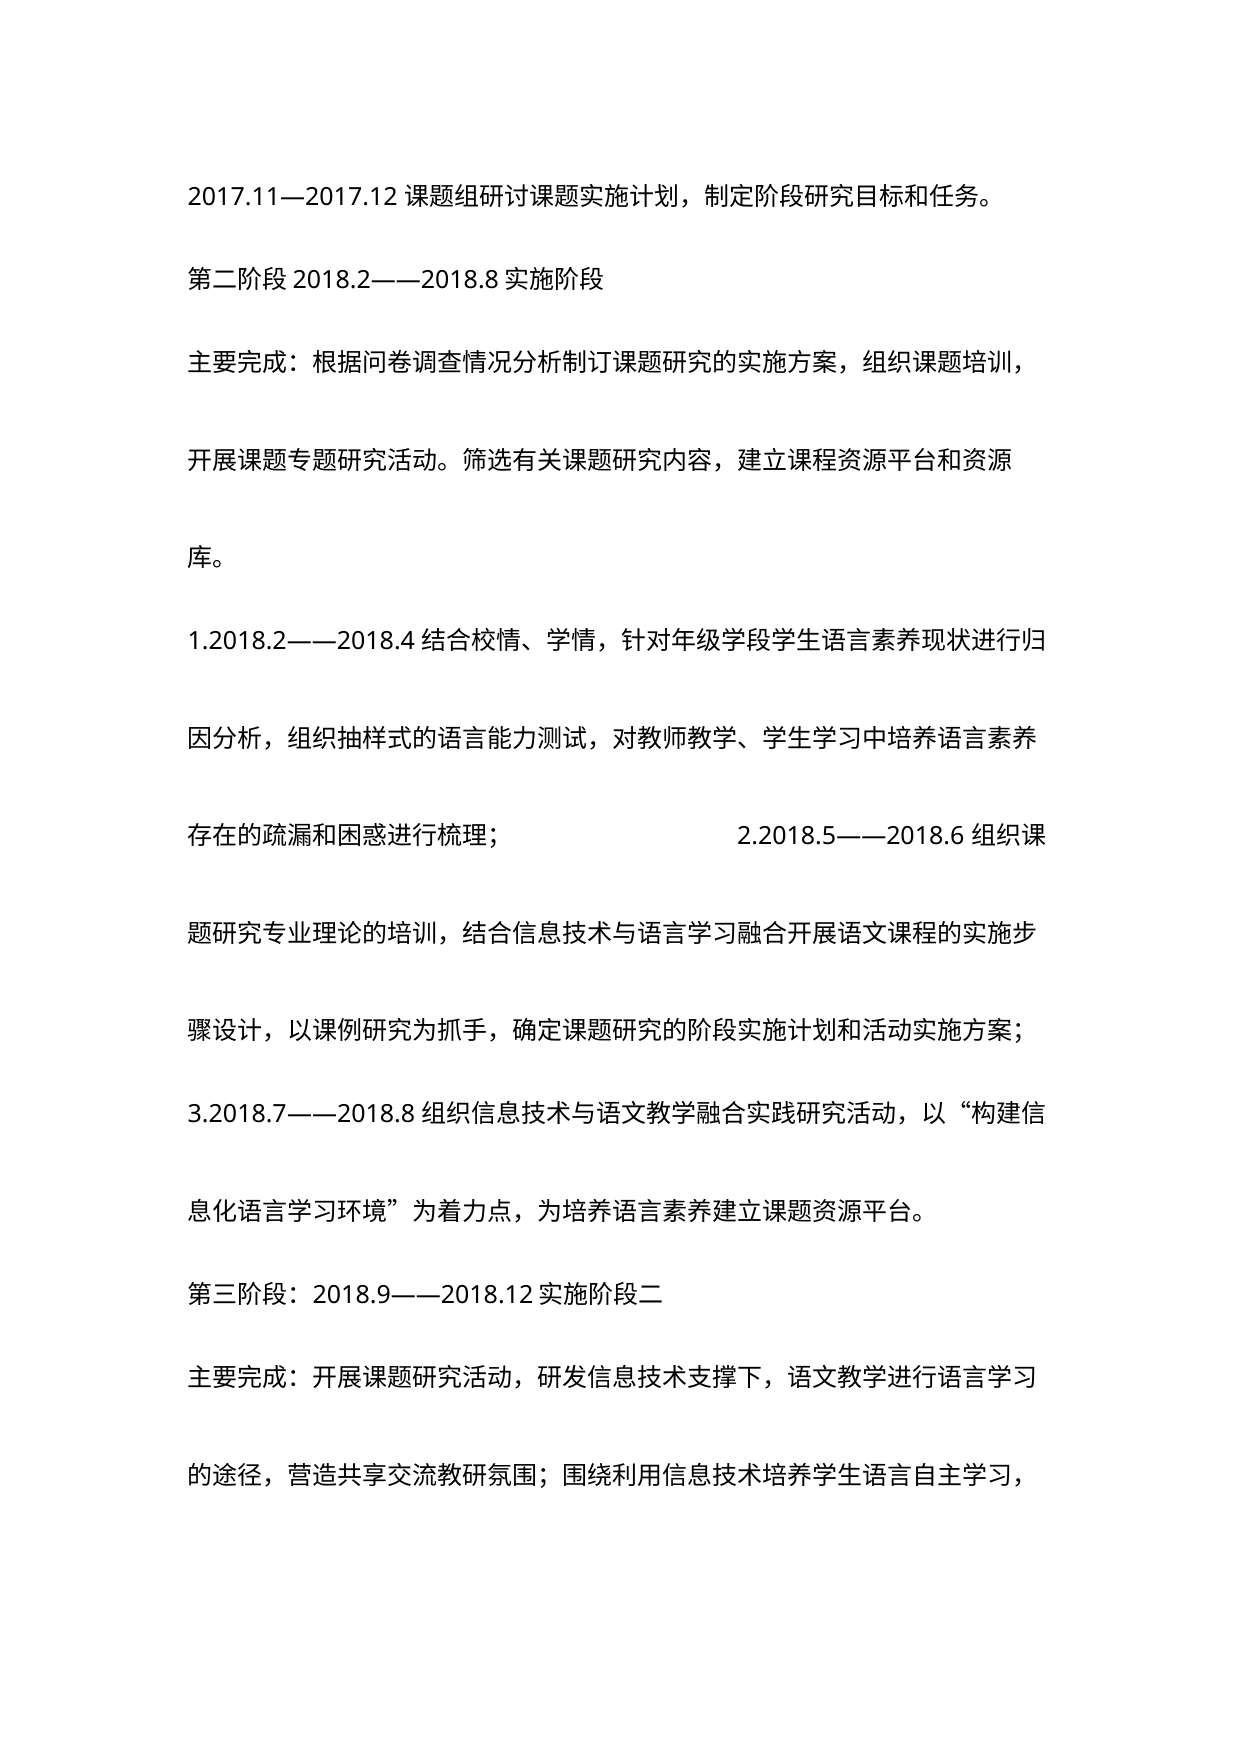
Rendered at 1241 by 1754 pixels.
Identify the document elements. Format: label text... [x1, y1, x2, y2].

text 第二阶段2018.2——2018.8实施阶段 [187, 245, 1053, 310]
text 第三阶段：2018.9——2018.12实施阶段二 [187, 1260, 1053, 1325]
list 2017.11—2017.12 课题组研讨课题实施计划，制定阶段研究目标和任务。 [187, 162, 1053, 227]
text 主要完成：根据问卷调查情况分析制订课题研究的实施方案，组织课题培训，开展课题专题研究活动。筛选有关课题研究内容，建立课程资源平台和资源库。 [187, 328, 1053, 588]
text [187, 1343, 1053, 1506]
text 1.2018.2——2018.4 结合校情、学情，针对年级学段学生语言素养现状进行归因分析，组织抽样式的语言能力测试，对教师教学、学生学习中培养语言素养存在的疏漏和困惑进行梳理； 2.2018.5——2018.6 组织课题研究专业理论的培训，结合信息技术与语言学习融合开展语文课程的实施步骤设计，以课例研究为抓手，确定课题研究的阶段实施计划和活动实施方案； [187, 606, 1053, 1061]
text 3.2018.7——2018.8 组织信息技术与语文教学融合实践研究活动，以“构建信息化语言学习环境”为着力点，为培养语言素养建立课题资源平台。 [187, 1079, 1053, 1242]
